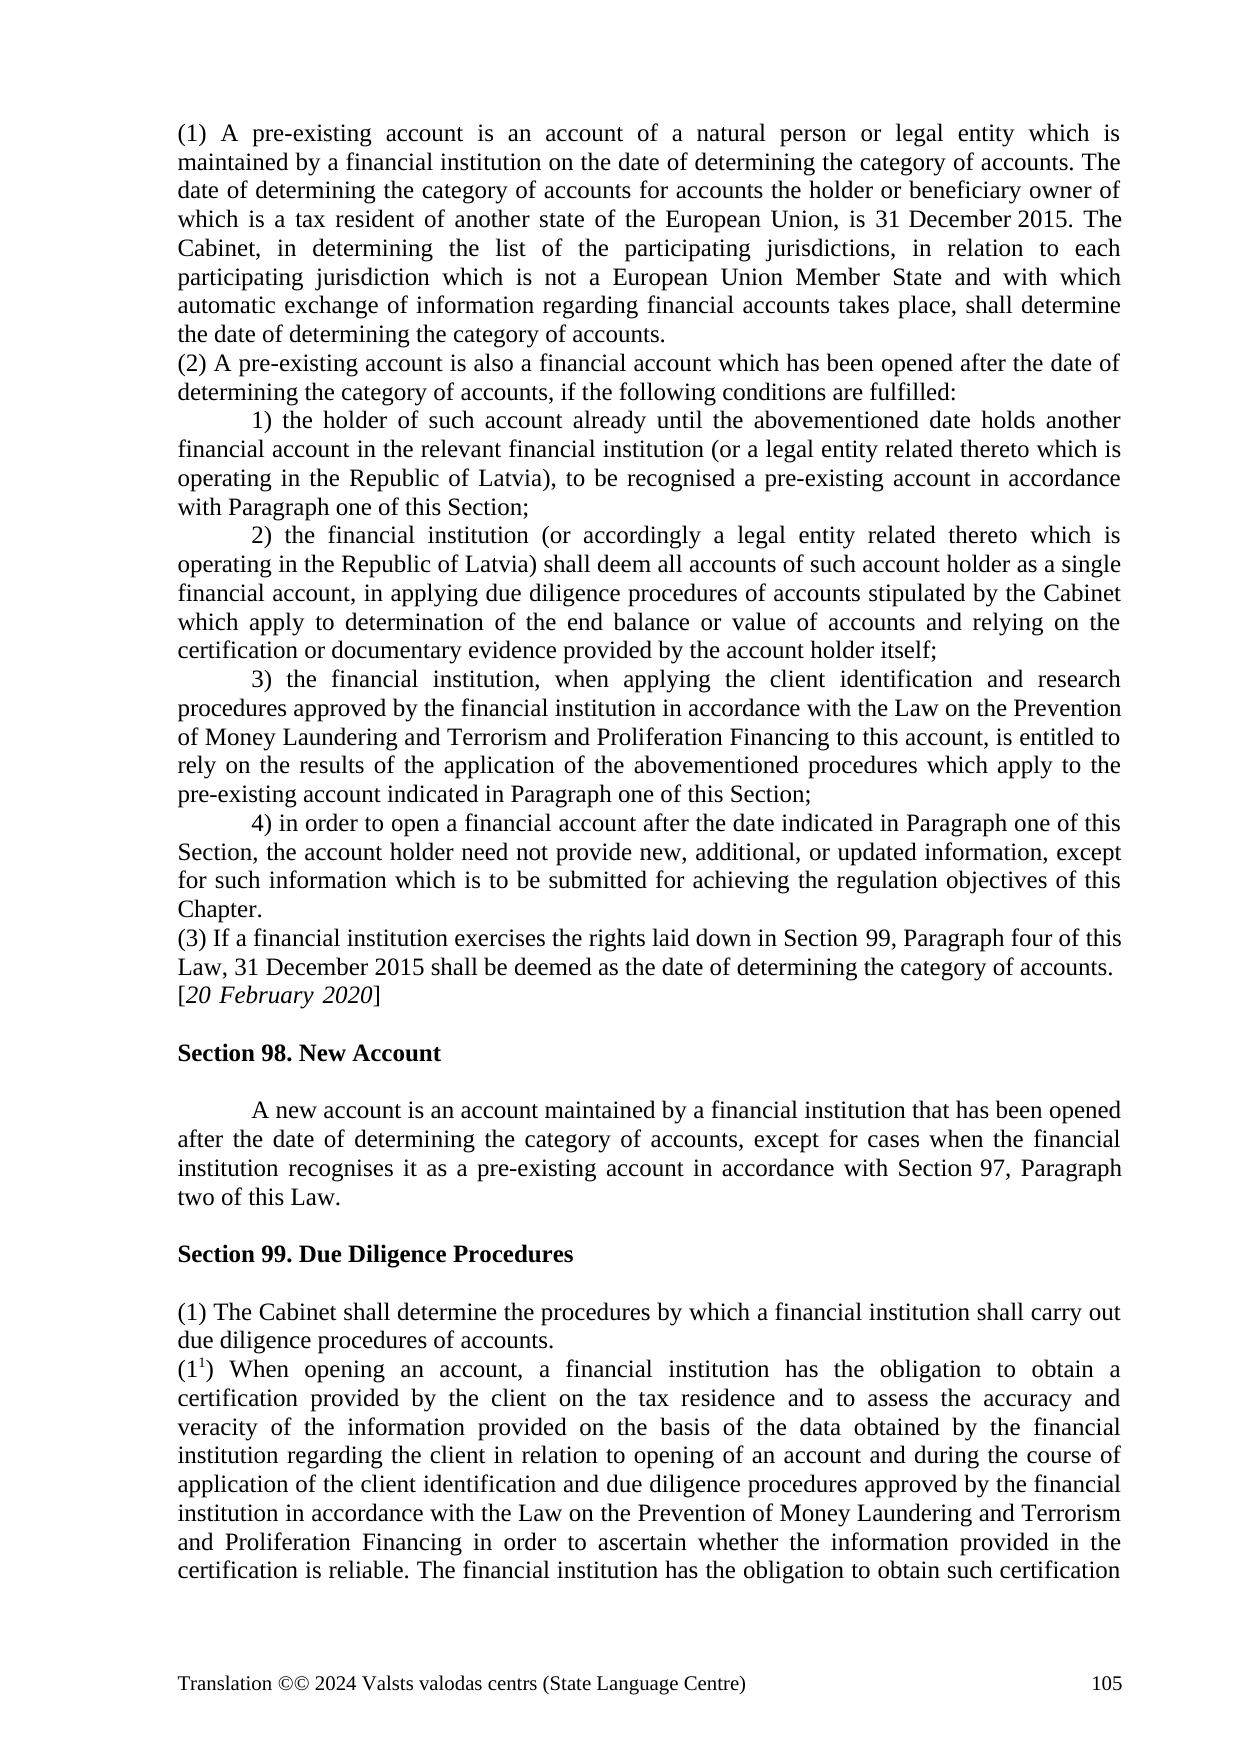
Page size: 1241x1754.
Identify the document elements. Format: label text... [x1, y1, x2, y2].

text Section 98. New Account [177, 1038, 1122, 1067]
text (3) If a financial institution exercises the rights laid down in Section 99, Paragraph four of this Law, 31 December 2015 shall be deemed as the date of determining the category of accounts. [177, 923, 1122, 981]
text (1) The Cabinet shall determine the procedures by which a financial institution shall carry out due diligence procedures of accounts. [177, 1297, 1122, 1354]
text 2) the financial institution (or accordingly a legal entity related thereto which is operating in the Republic of Latvia) shall deem all accounts of such account holder as a single financial account, in applying due diligence procedures of accounts stipulated by the Cabinet which apply to determination of the end balance or value of accounts and relying on the certification or documentary evidence provided by the account holder itself; [177, 521, 1122, 664]
text [20 February 2020] [177, 981, 1122, 1009]
text A new account is an account maintained by a financial institution that has been opened after the date of determining the category of accounts, except for cases when the financial institution recognises it as a pre-existing account in accordance with Section 97, Paragraph two of this Law. [177, 1096, 1122, 1211]
text 4) in order to open a financial account after the date indicated in Paragraph one of this Section, the account holder need not provide new, additional, or updated information, except for such information which is to be submitted for achieving the regulation objectives of this Chapter. [177, 808, 1122, 923]
text (2) A pre-existing account is also a financial account which has been opened after the date of determining the category of accounts, if the following conditions are fulfilled: [177, 348, 1122, 406]
text 1) the holder of such account already until the abovementioned date holds another financial account in the relevant financial institution (or a legal entity related thereto which is operating in the Republic of Latvia), to be recognised a pre-existing account in accordance with Paragraph one of this Section; [177, 406, 1122, 521]
text Section 99. Due Diligence Procedures [177, 1239, 1122, 1268]
text 3) the financial institution, when applying the client identification and research procedures approved by the financial institution in accordance with the Law on the Prevention of Money Laundering and Terrorism and Proliferation Financing to this account, is entitled to rely on the results of the application of the abovementioned procedures which apply to the pre-existing account indicated in Paragraph one of this Section; [177, 664, 1122, 808]
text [177, 1354, 1122, 1584]
text (1) A pre-existing account is an account of a natural person or legal entity which is maintained by a financial institution on the date of determining the category of accounts. The date of determining the category of accounts for accounts the holder or beneficiary owner of which is a tax resident of another state of the European Union, is 31 December 2015. The Cabinet, in determining the list of the participating jurisdictions, in relation to each participating jurisdiction which is not a European Union Member State and with which automatic exchange of information regarding financial accounts takes place, shall determine the date of determining the category of accounts. [177, 118, 1122, 348]
